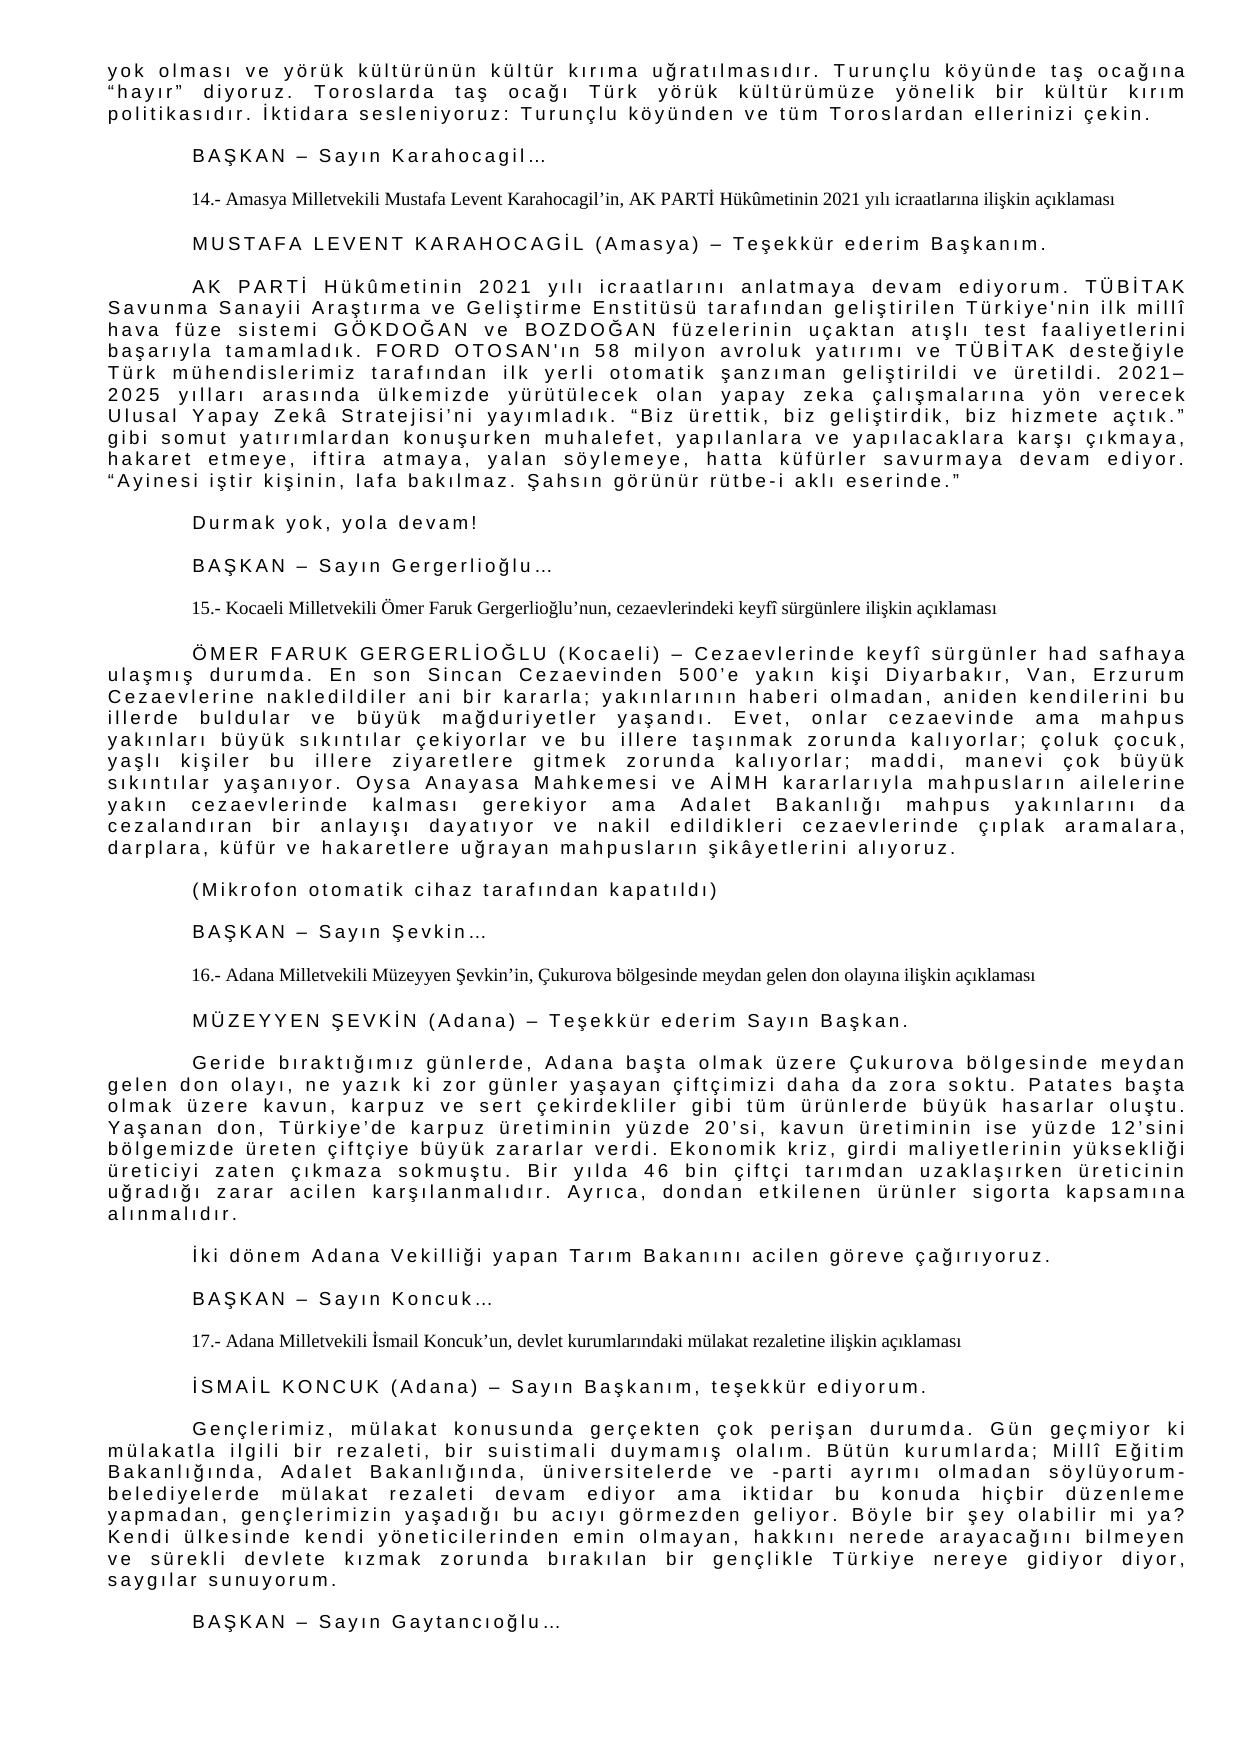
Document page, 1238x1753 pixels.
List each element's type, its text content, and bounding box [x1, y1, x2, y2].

text BAŞKAN – Sayın Gergerlioğlu… [108, 554, 1186, 576]
text BAŞKAN – Sayın Karahocagil… [108, 145, 1186, 167]
text İki dönem Adana Vekilliği yapan Tarım Bakanını acilen göreve çağırıyoruz. [108, 1245, 1186, 1267]
text Durmak yok, yola devam! [108, 512, 1186, 534]
text 14.- Amasya Milletvekili Mustafa Levent Karahocagil’in, AK PARTİ Hükûmetinin 2021 yılı icraatlarına ilişkin açıklaması [112, 188, 1184, 209]
text İSMAİL KONCUK (Adana) – Sayın Başkanım, teşekkür ediyorum. [108, 1376, 1186, 1397]
text AK PARTİ Hükûmetinin 2021 yılı icraatlarını anlatmaya devam ediyorum. TÜBİTAK Savunma Sanayii Araştırma ve Geliştirme Enstitüsü tarafından geliştirilen Türkiye'nin ilk millî hava füze sistemi GÖKDOĞAN ve BOZDOĞAN füzelerinin uçaktan atışlı test faaliyetlerini başarıyla tamamladık. FORD OTOSAN'ın 58 milyon avroluk yatırımı ve TÜBİTAK desteğiyle Türk mühendislerimiz tarafından ilk yerli otomatik şanzıman geliştirildi ve üretildi. 2021–2025 yılları arasında ülkemizde yürütülecek olan yapay zeka çalışmalarına yön verecek Ulusal Yapay Zekâ Stratejisi’ni yayımladık. “Biz ürettik, biz geliştirdik, biz hizmete açtık.” gibi somut yatırımlardan konuşurken muhalefet, yapılanlara ve yapılacaklara karşı çıkmaya, hakaret etmeye, iftira atmaya, yalan söylemeye, hatta küfürler savurmaya devam ediyor. “Ayinesi iştir kişinin, lafa bakılmaz. Şahsın görünür rütbe-i aklı eserinde.” [108, 276, 1186, 491]
text BAŞKAN – Sayın Gaytancıoğlu… [108, 1611, 1186, 1633]
text MUSTAFA LEVENT KARAHOCAGİL (Amasya) – Teşekkür ederim Başkanım. [108, 233, 1186, 255]
text BAŞKAN – Sayın Şevkin… [108, 921, 1186, 943]
text BAŞKAN – Sayın Koncuk… [108, 1287, 1186, 1309]
text 15.- Kocaeli Milletvekili Ömer Faruk Gergerlioğlu’nun, cezaevlerindeki keyfî sürgünlere ilişkin açıklaması [112, 597, 1184, 618]
text Gençlerimiz, mülakat konusunda gerçekten çok perişan durumda. Gün geçmiyor ki mülakatla ilgili bir rezaleti, bir suistimali duymamış olalım. Bütün kurumlarda; Millî Eğitim Bakanlığında, Adalet Bakanlığında, üniversitelerde ve -parti ayrımı olmadan söylüyorum- belediyelerde mülakat rezaleti devam ediyor ama iktidar bu konuda hiçbir düzenleme yapmadan, gençlerimizin yaşadığı bu acıyı görmezden geliyor. Böyle bir şey olabilir mi ya? Kendi ülkesinde kendi yöneticilerinden emin olmayan, hakkını nerede arayacağını bilmeyen ve sürekli devlete kızmak zorunda bırakılan bir gençlikle Türkiye nereye gidiyor diyor, saygılar sunuyorum. [108, 1418, 1186, 1590]
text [108, 60, 1186, 124]
text ÖMER FARUK GERGERLİOĞLU (Kocaeli) – Cezaevlerinde keyfî sürgünler had safhaya ulaşmış durumda. En son Sincan Cezaevinden 500’e yakın kişi Diyarbakır, Van, Erzurum Cezaevlerine nakledildiler ani bir kararla; yakınlarının haberi olmadan, aniden kendilerini bu illerde buldular ve büyük mağduriyetler yaşandı. Evet, onlar cezaevinde ama mahpus yakınları büyük sıkıntılar çekiyorlar ve bu illere taşınmak zorunda kalıyorlar; çoluk çocuk, yaşlı kişiler bu illere ziyaretlere gitmek zorunda kalıyorlar; maddi, manevi çok büyük sıkıntılar yaşanıyor. Oysa Anayasa Mahkemesi ve AİMH kararlarıyla mahpusların ailelerine yakın cezaevlerinde kalması gerekiyor ama Adalet Bakanlığı mahpus yakınlarını da cezalandıran bir anlayışı dayatıyor ve nakil edildikleri cezaevlerinde çıplak aramalara, darplara, küfür ve hakaretlere uğrayan mahpusların şikâyetlerini alıyoruz. [108, 642, 1186, 858]
text MÜZEYYEN ŞEVKİN (Adana) – Teşekkür ederim Sayın Başkan. [108, 1009, 1186, 1031]
text (Mikrofon otomatik cihaz tarafından kapatıldı) [108, 879, 1186, 901]
text 16.- Adana Milletvekili Müzeyyen Şevkin’in, Çukurova bölgesinde meydan gelen don olayına ilişkin açıklaması [112, 964, 1184, 985]
text Geride bıraktığımız günlerde, Adana başta olmak üzere Çukurova bölgesinde meydan gelen don olayı, ne yazık ki zor günler yaşayan çiftçimizi daha da zora soktu. Patates başta olmak üzere kavun, karpuz ve sert çekirdekliler gibi tüm ürünlerde büyük hasarlar oluştu. Yaşanan don, Türkiye’de karpuz üretiminin yüzde 20’si, kavun üretiminin ise yüzde 12’sini bölgemizde üreten çiftçiye büyük zararlar verdi. Ekonomik kriz, girdi maliyetlerinin yüksekliği üreticiyi zaten çıkmaza sokmuştu. Bir yılda 46 bin çiftçi tarımdan uzaklaşırken üreticinin uğradığı zarar acilen karşılanmalıdır. Ayrıca, dondan etkilenen ürünler sigorta kapsamına alınmalıdır. [108, 1052, 1186, 1224]
text 17.- Adana Milletvekili İsmail Koncuk’un, devlet kurumlarındaki mülakat rezaletine ilişkin açıklaması [112, 1330, 1184, 1351]
